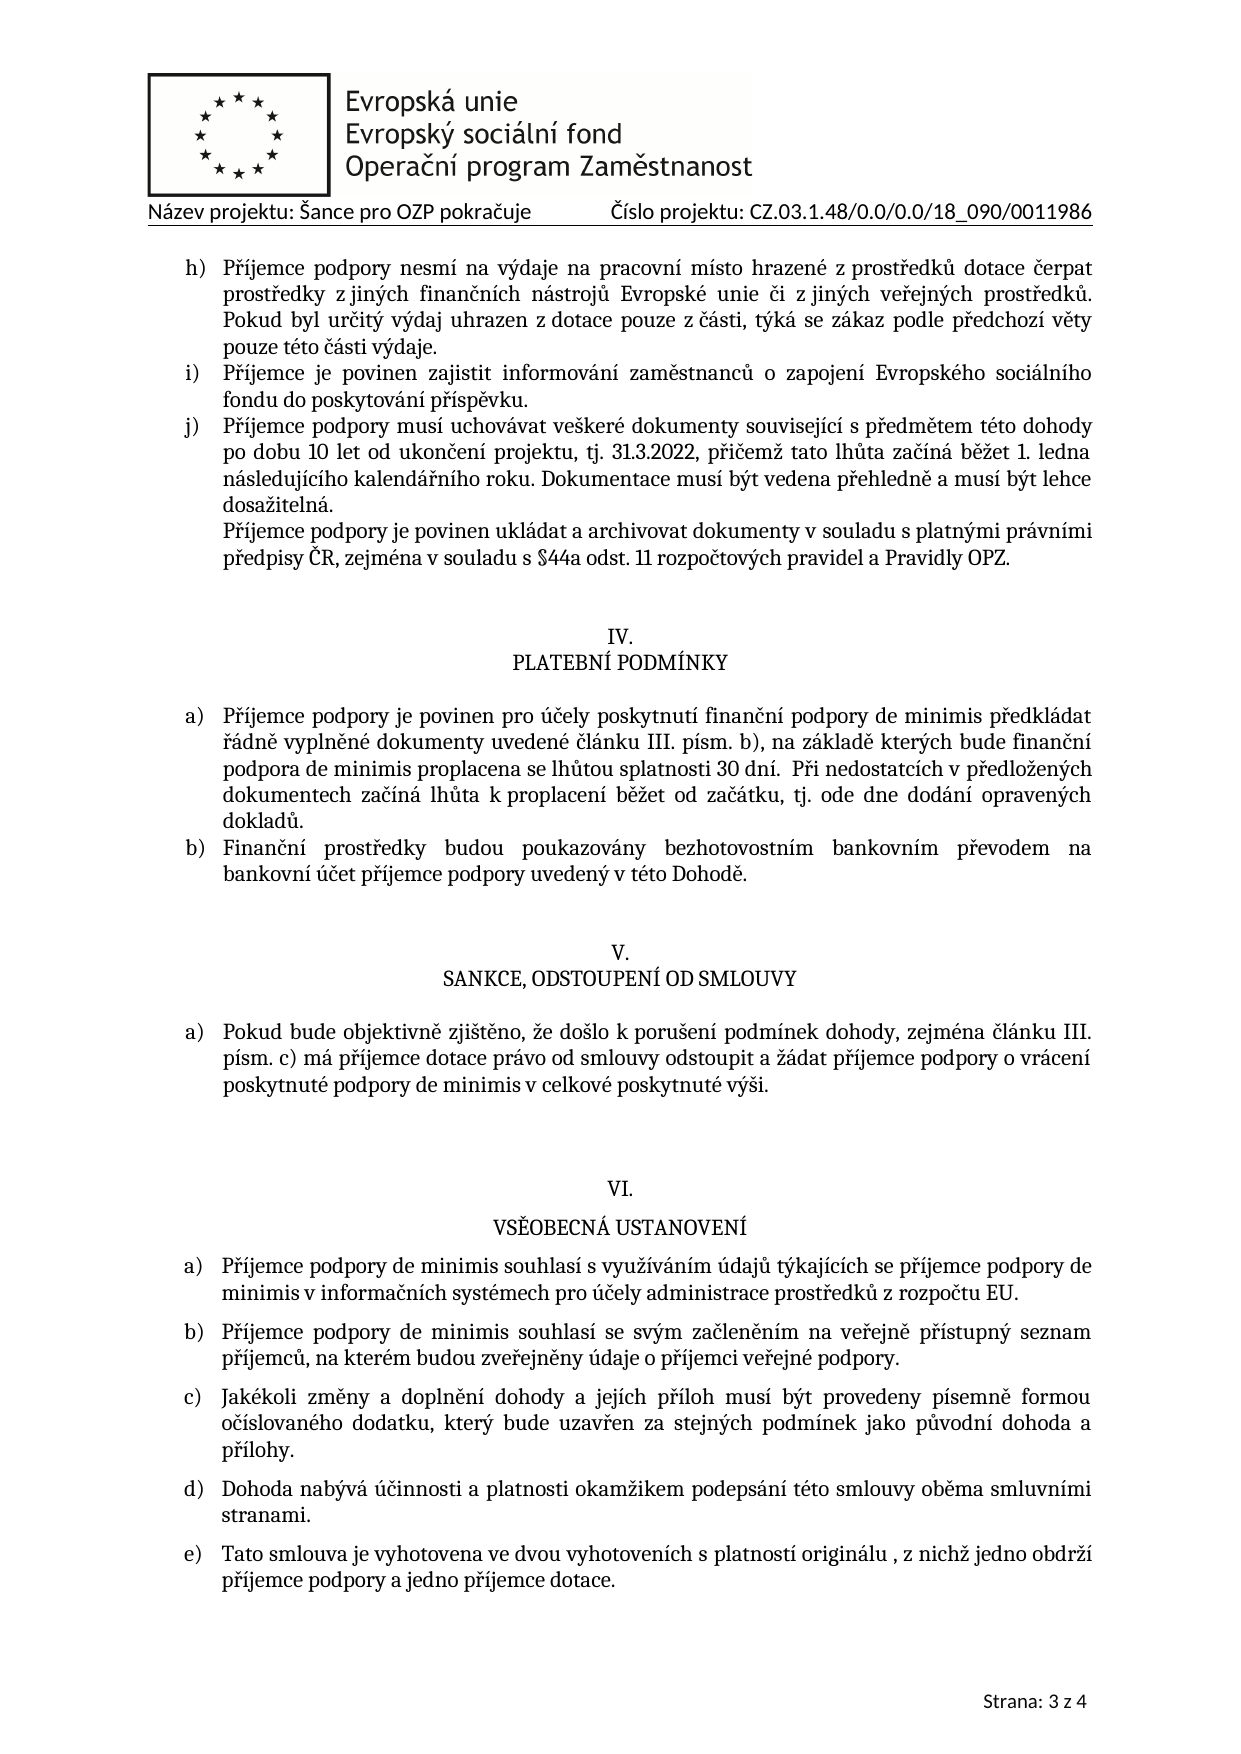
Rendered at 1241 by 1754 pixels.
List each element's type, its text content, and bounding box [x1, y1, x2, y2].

list Jakékoli změny a doplnění dohody a jejích příloh musí být provedeny písemně formou očíslovaného dodatku, který bude uzavřen za stejných podmínek jako původní dohoda a přílohy. [184, 1384, 1093, 1463]
text SANKCE, ODSTOUPENÍ OD SMLOUVY [148, 966, 1093, 992]
list Příjemce podpory nesmí na výdaje na pracovní místo hrazené z prostředků dotace čerpat prostředky z jiných finančních nástrojů Evropské unie či z jiných veřejných prostředků. Pokud byl určitý výdaj uhrazen z dotace pouze z části, týká se zákaz podle předchozí věty pouze této části výdaje. [185, 254, 1093, 360]
list Příjemce je povinen zajistit informování zaměstnanců o zapojení Evropského sociálního fondu do poskytování příspěvku. [185, 360, 1093, 413]
list Pokud bude objektivně zjištěno, že došlo k porušení podmínek dohody, zejména článku III. písm. c) má příjemce dotace právo od smlouvy odstoupit a žádat příjemce podpory o vrácení poskytnuté podpory de minimis v celkové poskytnuté výši. [185, 1019, 1093, 1098]
list Finanční prostředky budou poukazovány bezhotovostním bankovním převodem na bankovní účet příjemce podpory uvedený v této Dohodě. [185, 834, 1093, 887]
list Příjemce podpory musí uchovávat veškeré dokumenty související s předmětem této dohody po dobu 10 let od ukončení projektu, tj. 31.3.2022, přičemž tato lhůta začíná běžet 1. ledna následujícího kalendářního roku. Dokumentace musí být vedena přehledně a musí být lehce dosažitelná. [185, 413, 1093, 518]
list Příjemce podpory je povinen pro účely poskytnutí finanční podpory de minimis předkládat řádně vyplněné dokumenty uvedené článku III. písm. b), na základě kterých bude finanční podpora de minimis proplacena se lhůtou splatnosti 30 dní. Při nedostatcích v předložených dokumentech začíná lhůta k proplacení běžet od začátku, tj. ode dne dodání opravených dokladů. [185, 703, 1093, 834]
list VSĚOBECNÁ USTANOVENÍ [148, 1214, 1093, 1241]
list IV. [148, 623, 1093, 650]
list Příjemce podpory je povinen ukládat a archivovat dokumenty v souladu s platnými právními předpisy ČR, zejména v souladu s §44a odst. 11 rozpočtových pravidel a Pravidly OPZ. [223, 518, 1093, 571]
text V. [148, 940, 1093, 966]
list PLATEBNÍ PODMÍNKY [148, 650, 1093, 676]
list VI. [148, 1176, 1093, 1202]
list Tato smlouva je vyhotovena ve dvou vyhotoveních s platností originálu , z nichž jedno obdrží příjemce podpory a jedno příjemce dotace. [184, 1541, 1093, 1593]
list Dohoda nabývá účinnosti a platnosti okamžikem podepsání této smlouvy oběma smluvními stranami. [184, 1475, 1093, 1528]
list Příjemce podpory de minimis souhlasí se svým začleněním na veřejně přístupný seznam příjemců, na kterém budou zveřejněny údaje o příjemci veřejné podpory. [184, 1318, 1093, 1371]
list Příjemce podpory de minimis souhlasí s využíváním údajů týkajících se příjemce podpory de minimis v informačních systémech pro účely administrace prostředků z rozpočtu EU. [184, 1253, 1093, 1306]
